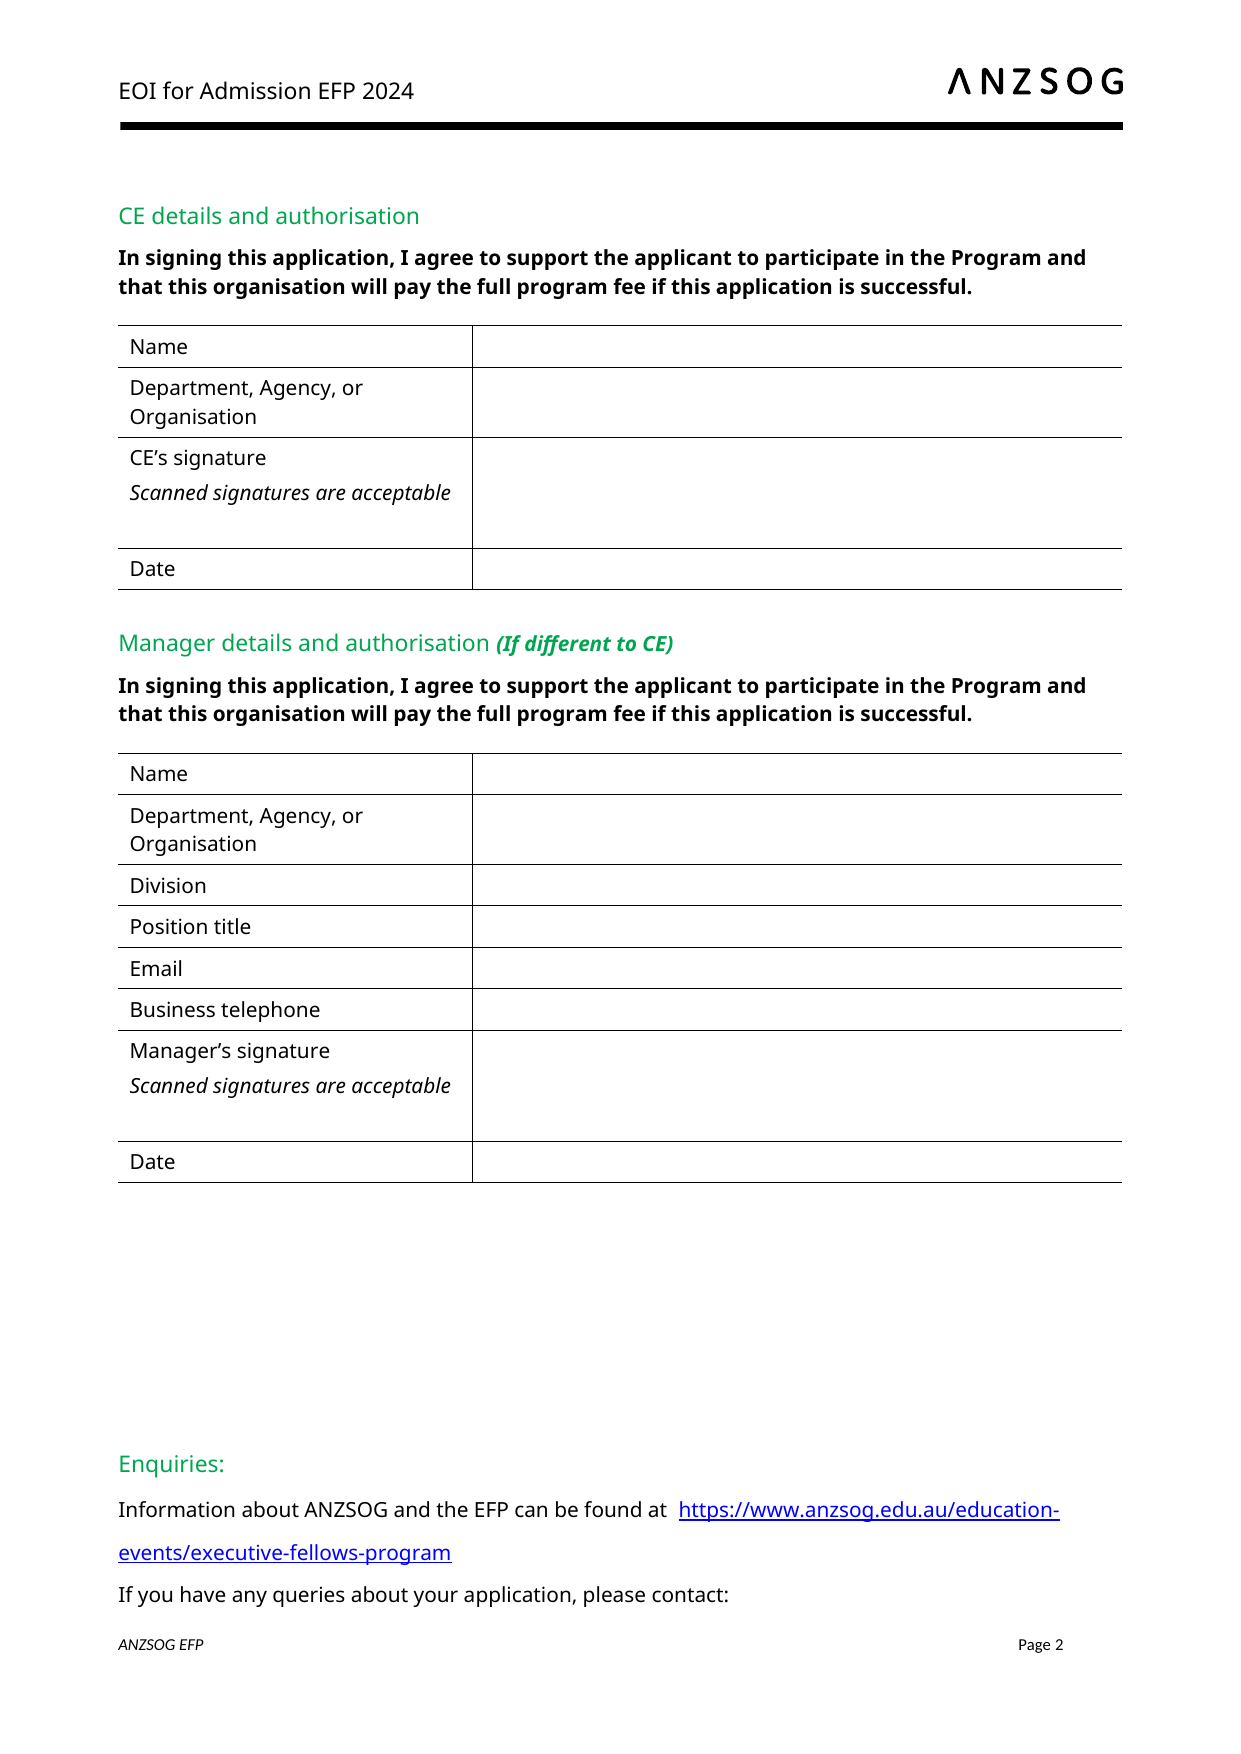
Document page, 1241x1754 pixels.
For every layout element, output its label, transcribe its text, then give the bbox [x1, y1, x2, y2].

table_cell Date [118, 549, 472, 589]
table_header [473, 754, 1122, 794]
table_cell [473, 1142, 1122, 1182]
table_cell Department, Agency, or Organisation [118, 795, 472, 864]
table_cell Manager’s signature Scanned signatures are acceptable [118, 1031, 472, 1141]
table_cell [473, 948, 1122, 988]
table_cell [473, 865, 1122, 905]
table_header Name [118, 754, 472, 794]
table_cell Position title [118, 906, 472, 947]
text If you have any queries about your application, please contact: [118, 1580, 1122, 1609]
table_cell [473, 906, 1122, 947]
table_cell CE’s signature Scanned signatures are acceptable [118, 438, 472, 547]
table_cell [473, 368, 1122, 437]
table_cell [473, 438, 1122, 547]
table_cell [473, 549, 1122, 589]
text CE details and authorisation [118, 200, 1122, 231]
table_cell Date [118, 1142, 472, 1182]
table_cell [473, 795, 1122, 864]
text Manager details and authorisation (If different to CE) [118, 627, 1122, 658]
table_header [473, 326, 1122, 367]
table_cell Division [118, 865, 472, 905]
text In signing this application, I agree to support the applicant to participate in the Program and that this organisation will pay the full program fee if this application is successful. [118, 243, 1122, 300]
text Information about ANZSOG and the EFP can be found at https://www.anzsog.edu.au/education-events/executive-fellows-program [118, 1495, 1122, 1566]
table_cell Department, Agency, or Organisation [118, 368, 472, 437]
table_cell [473, 989, 1122, 1030]
table_cell Email [118, 948, 472, 988]
text Enquiries: [118, 1448, 1122, 1479]
table_cell Business telephone [118, 989, 472, 1030]
table_cell [473, 1031, 1122, 1141]
text In signing this application, I agree to support the applicant to participate in the Program and that this organisation will pay the full program fee if this application is successful. [118, 671, 1122, 728]
table_header Name [118, 326, 472, 367]
